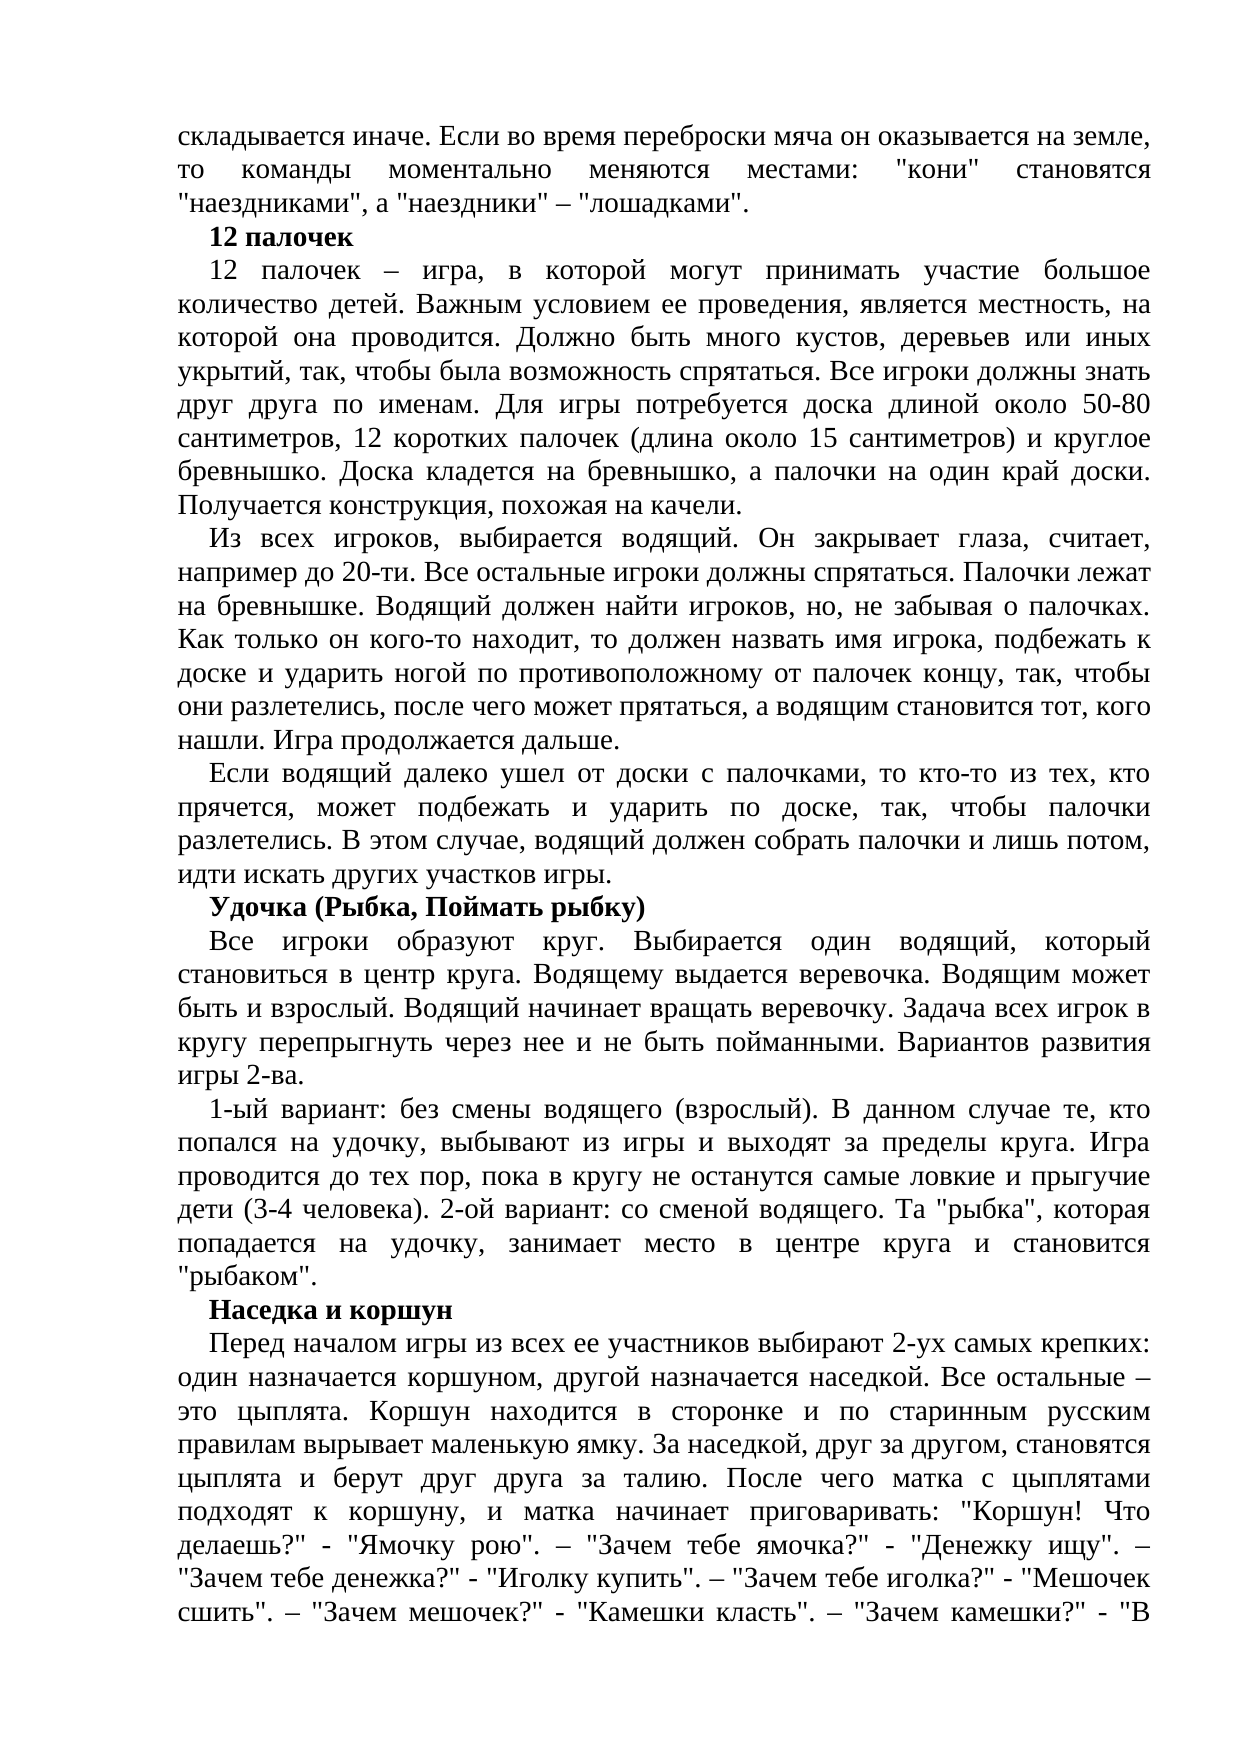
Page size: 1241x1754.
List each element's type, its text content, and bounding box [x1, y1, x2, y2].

text 12 палочек – игра, в которой могут принимать участие большое количество детей. Важным условием ее проведения, является местность, на которой она проводится. Должно быть много кустов, деревьев или иных укрытий, так, чтобы была возможность спрятаться. Все игроки должны знать друг друга по именам. Для игры потребуется доска длиной около 50-80 сантиметров, 12 коротких палочек (длина около 15 сантиметров) и круглое бревнышко. Доска кладется на бревнышко, а палочки на один край доски. Получается конструкция, похожая на качели. [177, 252, 1152, 521]
text 1-ый вариант: без смены водящего (взрослый). В данном случае те, кто попался на удочку, выбывают из игры и выходят за пределы круга. Игра проводится до тех пор, пока в кругу не останутся самые ловкие и прыгучие дети (3-4 человека). 2-ой вариант: со сменой водящего. Та "рыбка", которая попадается на удочку, занимает место в центре круга и становится "рыбаком". [177, 1091, 1152, 1292]
text 12 палочек [177, 219, 1152, 252]
text Наседка и коршун [177, 1292, 1152, 1326]
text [177, 118, 1152, 219]
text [177, 1326, 1152, 1627]
text Из всех игроков, выбирается водящий. Он закрывает глаза, считает, например до 20-ти. Все остальные игроки должны спрятаться. Палочки лежат на бревнышке. Водящий должен найти игроков, но, не забывая о палочках. Как только он кого-то находит, то должен назвать имя игрока, подбежать к доске и ударить ногой по противоположному от палочек концу, так, чтобы они разлетелись, после чего может прятаться, а водящим становится тот, кого нашли. Игра продолжается дальше. [177, 521, 1152, 755]
text Все игроки образуют круг. Выбирается один водящий, который становиться в центр круга. Водящему выдается веревочка. Водящим может быть и взрослый. Водящий начинает вращать веревочку. Задача всех игрок в кругу перепрыгнуть через нее и не быть пойманными. Вариантов развития игры 2-ва. [177, 923, 1152, 1091]
text Удочка (Рыбка, Поймать рыбку) [177, 889, 1152, 923]
text Если водящий далеко ушел от доски с палочками, то кто-то из тех, кто прячется, может подбежать и ударить по доске, так, чтобы палочки разлетелись. В этом случае, водящий должен собрать палочки и лишь потом, идти искать других участков игры. [177, 755, 1152, 889]
